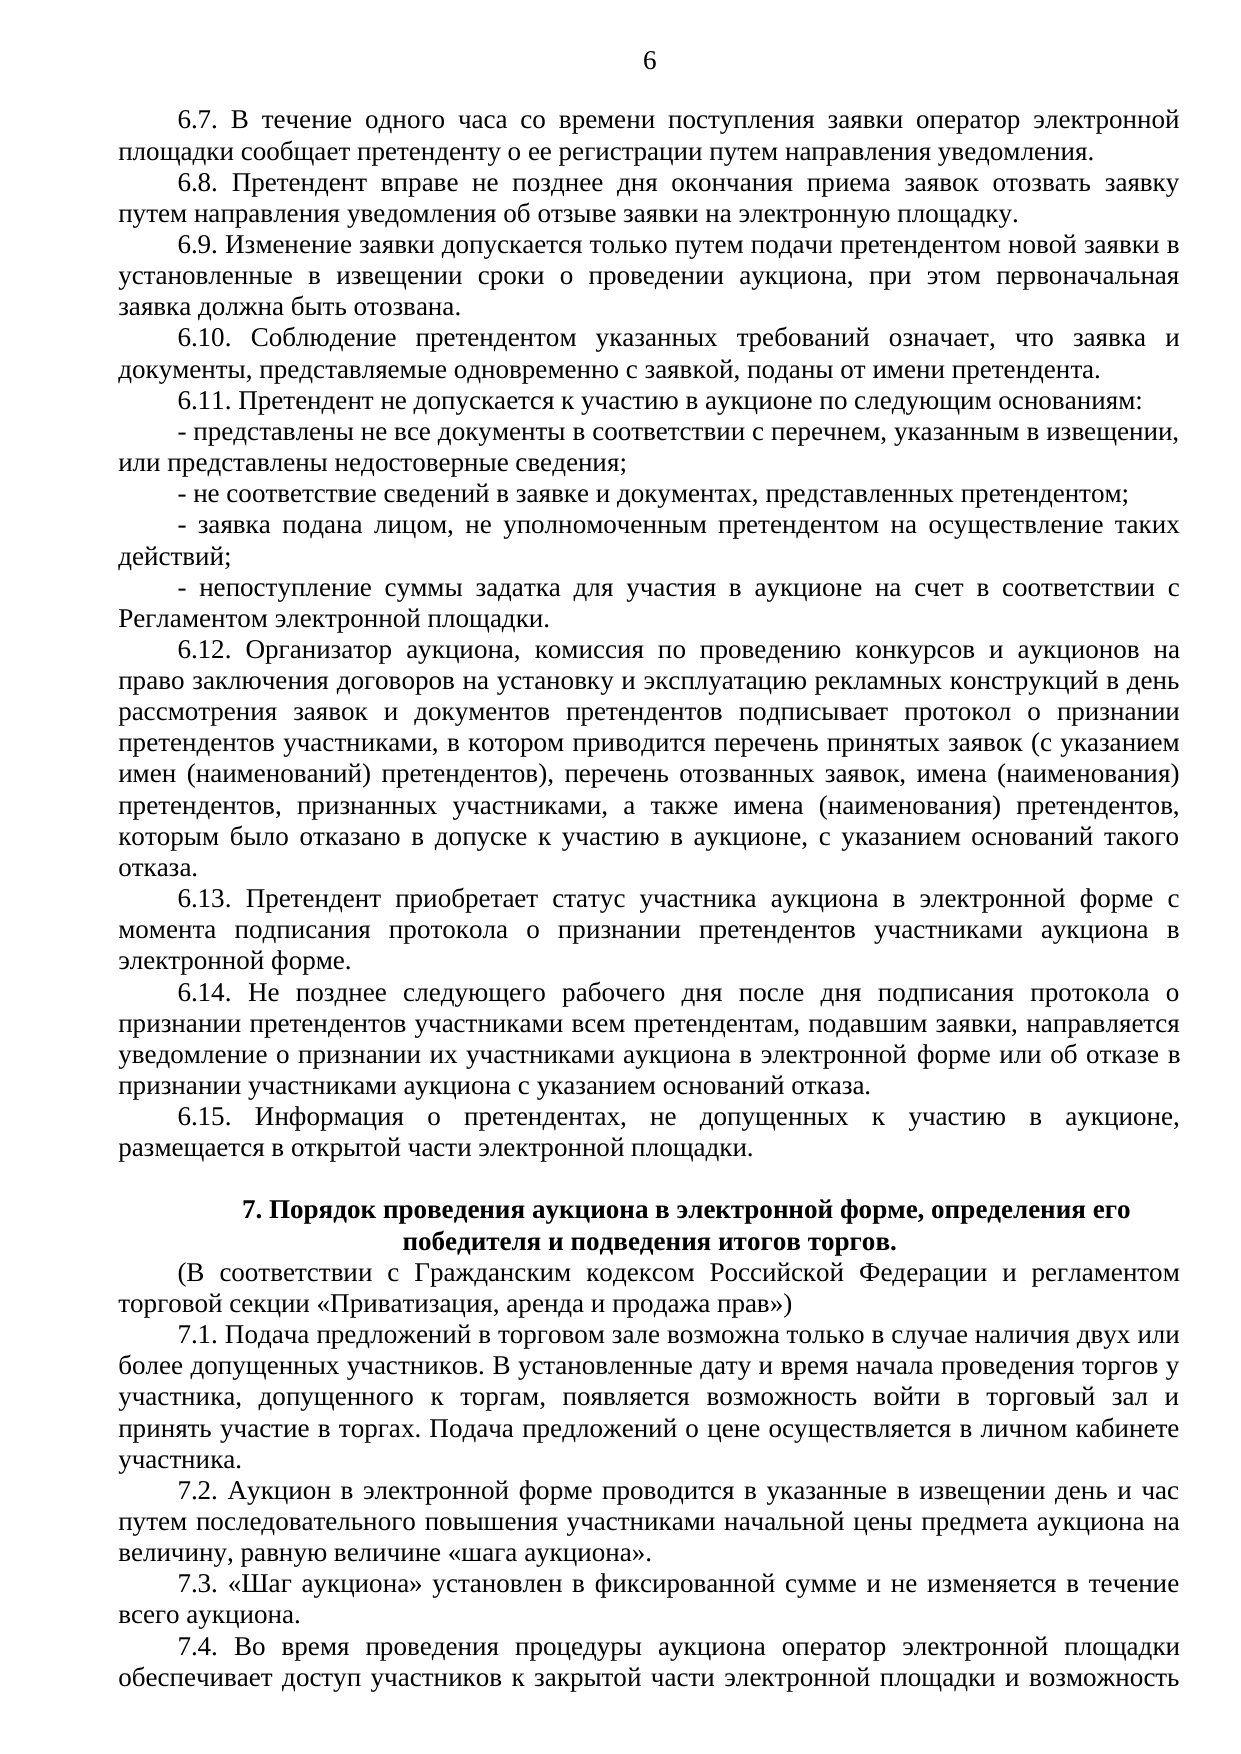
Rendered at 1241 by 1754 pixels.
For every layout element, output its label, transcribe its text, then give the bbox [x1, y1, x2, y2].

text 7. Порядок проведения аукциона в электронной форме, определения его победителя и подведения итогов торгов. [118, 1194, 1181, 1256]
text 6.9. Изменение заявки допускается только путем подачи претендентом новой заявки в установленные в извещении сроки о проведении аукциона, при этом первоначальная заявка должна быть отозвана. [118, 228, 1181, 322]
text 6.14. Не позднее следующего рабочего дня после дня подписания протокола о признании претендентов участниками всем претендентам, подавшим заявки, направляется уведомление о признании их участниками аукциона в электронной форме или об отказе в признании участниками аукциона с указанием оснований отказа. [118, 976, 1181, 1100]
text 7.3. «Шаг аукциона» установлен в фиксированной сумме и не изменяется в течение всего аукциона. [118, 1567, 1181, 1630]
text 6.13. Претендент приобретает статус участника аукциона в электронной форме с момента подписания протокола о признании претендентов участниками аукциона в электронной форме. [118, 882, 1181, 976]
text 6.10. Соблюдение претендентом указанных требований означает, что заявка и документы, представляемые одновременно с заявкой, поданы от имени претендента. [118, 322, 1181, 384]
text 6.8. Претендент вправе не позднее дня окончания приема заявок отозвать заявку путем направления уведомления об отзыве заявки на электронную площадку. [118, 166, 1181, 228]
text - непоступление суммы задатка для участия в аукционе на счет в соответствии с Регламентом электронной площадки. [118, 571, 1181, 633]
text 6.15. Информация о претендентах, не допущенных к участию в аукционе, размещается в открытой части электронной площадки. [118, 1100, 1181, 1162]
text (В соответствии с Гражданским кодексом Российской Федерации и регламентом торговой секции «Приватизация, аренда и продажа прав») [118, 1256, 1181, 1318]
text - представлены не все документы в соответствии с перечнем, указанным в извещении, или представлены недостоверные сведения; [118, 415, 1181, 477]
text 6.12. Организатор аукциона, комиссия по проведению конкурсов и аукционов на право заключения договоров на установку и эксплуатацию рекламных конструкций в день рассмотрения заявок и документов претендентов подписывает протокол о признании претендентов участниками, в котором приводится перечень принятых заявок (с указанием имен (наименований) претендентов), перечень отозванных заявок, имена (наименования) претендентов, признанных участниками, а также имена (наименования) претендентов, которым было отказано в допуске к участию в аукционе, с указанием оснований такого отказа. [118, 633, 1181, 882]
text - не соответствие сведений в заявке и документах, представленных претендентом; [118, 477, 1181, 508]
text 7.1. Подача предложений в торговом зале возможна только в случае наличия двух или более допущенных участников. В установленные дату и время начала проведения торгов у участника, допущенного к торгам, появляется возможность войти в торговый зал и принять участие в торгах. Подача предложений о цене осуществляется в личном кабинете участника. [118, 1318, 1181, 1474]
text 6.7. В течение одного часа со времени поступления заявки оператор электронной площадки сообщает претенденту о ее регистрации путем направления уведомления. [118, 103, 1181, 166]
text 7.2. Аукцион в электронной форме проводится в указанные в извещении день и час путем последовательного повышения участниками начальной цены предмета аукциона на величину, равную величине «шага аукциона». [118, 1474, 1181, 1567]
text 6.11. Претендент не допускается к участию в аукционе по следующим основаниям: [118, 384, 1181, 415]
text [118, 1630, 1181, 1692]
text - заявка подана лицом, не уполномоченным претендентом на осуществление таких действий; [118, 508, 1181, 571]
